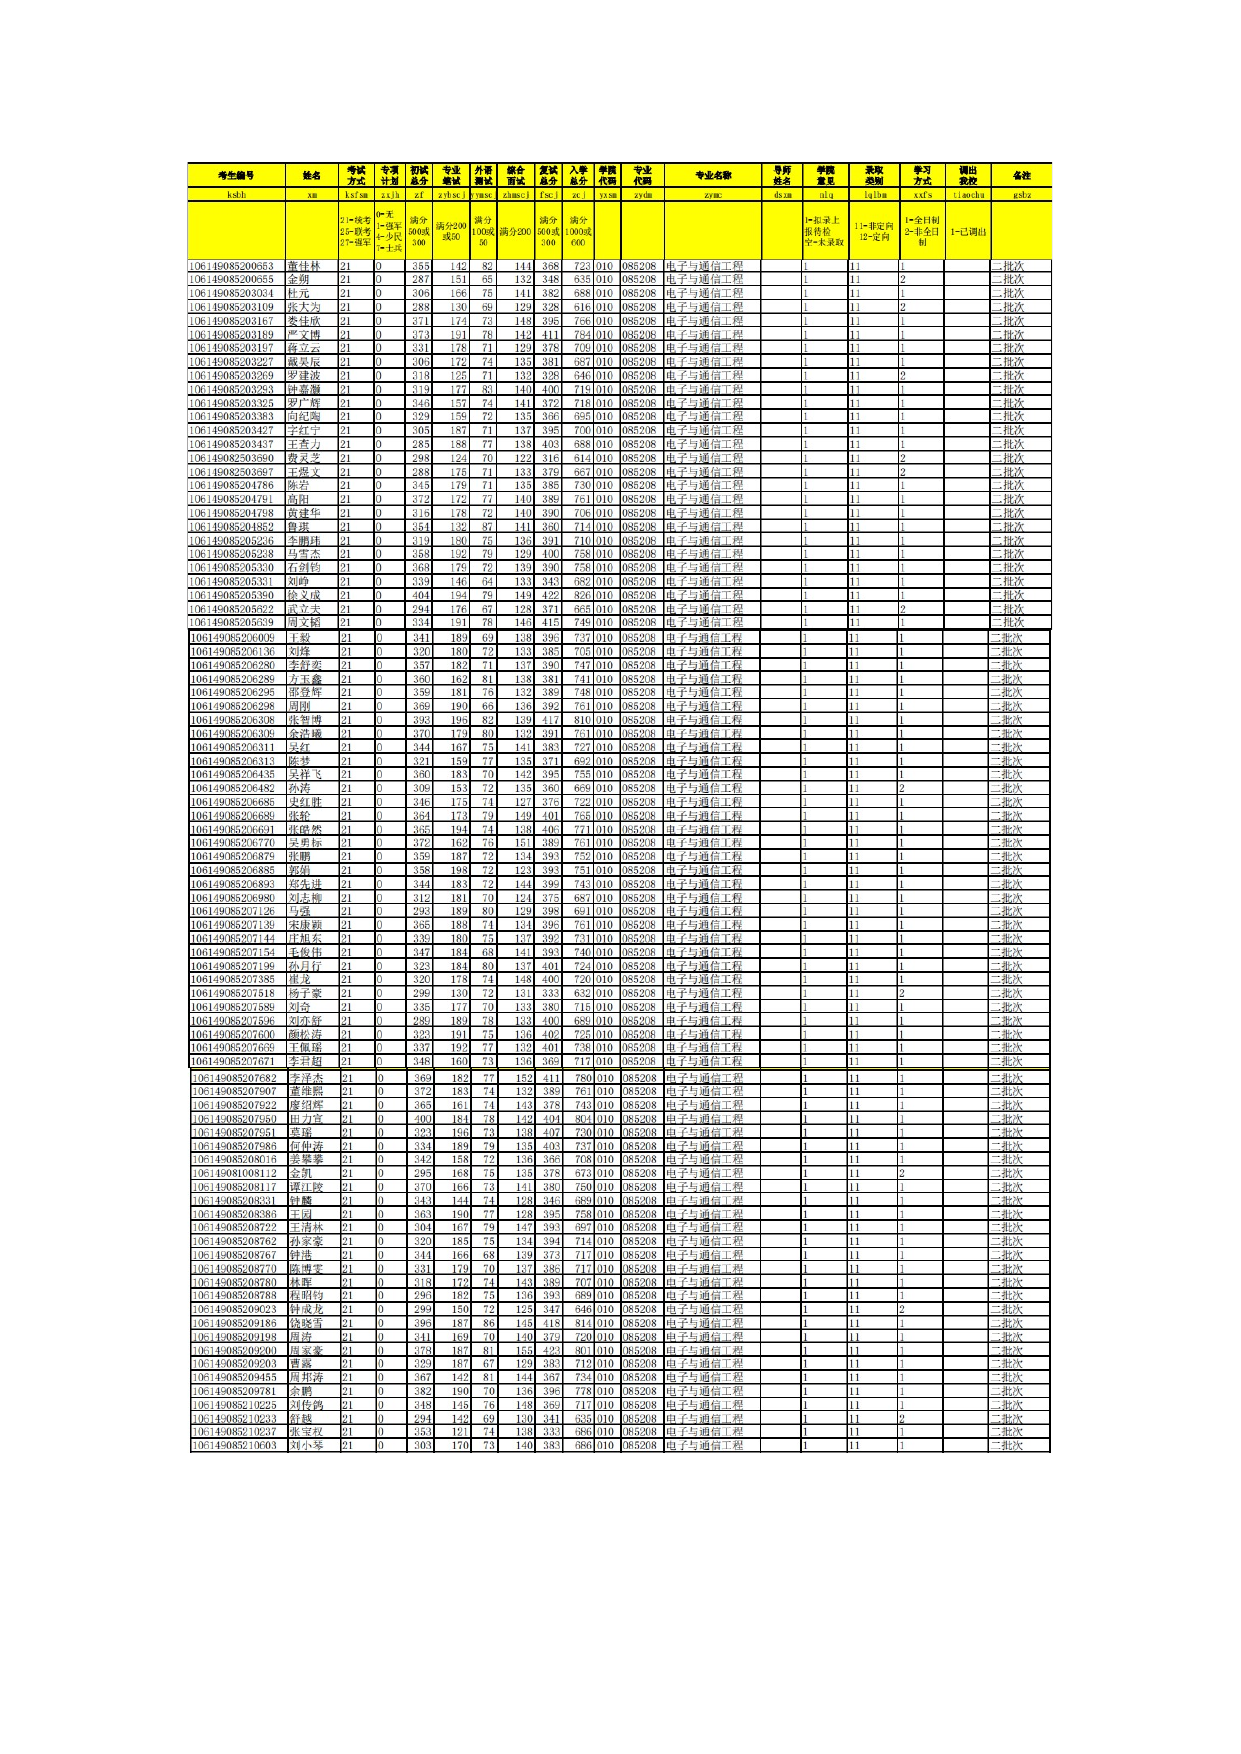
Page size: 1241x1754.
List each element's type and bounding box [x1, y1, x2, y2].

picture [187, 162, 1053, 1453]
